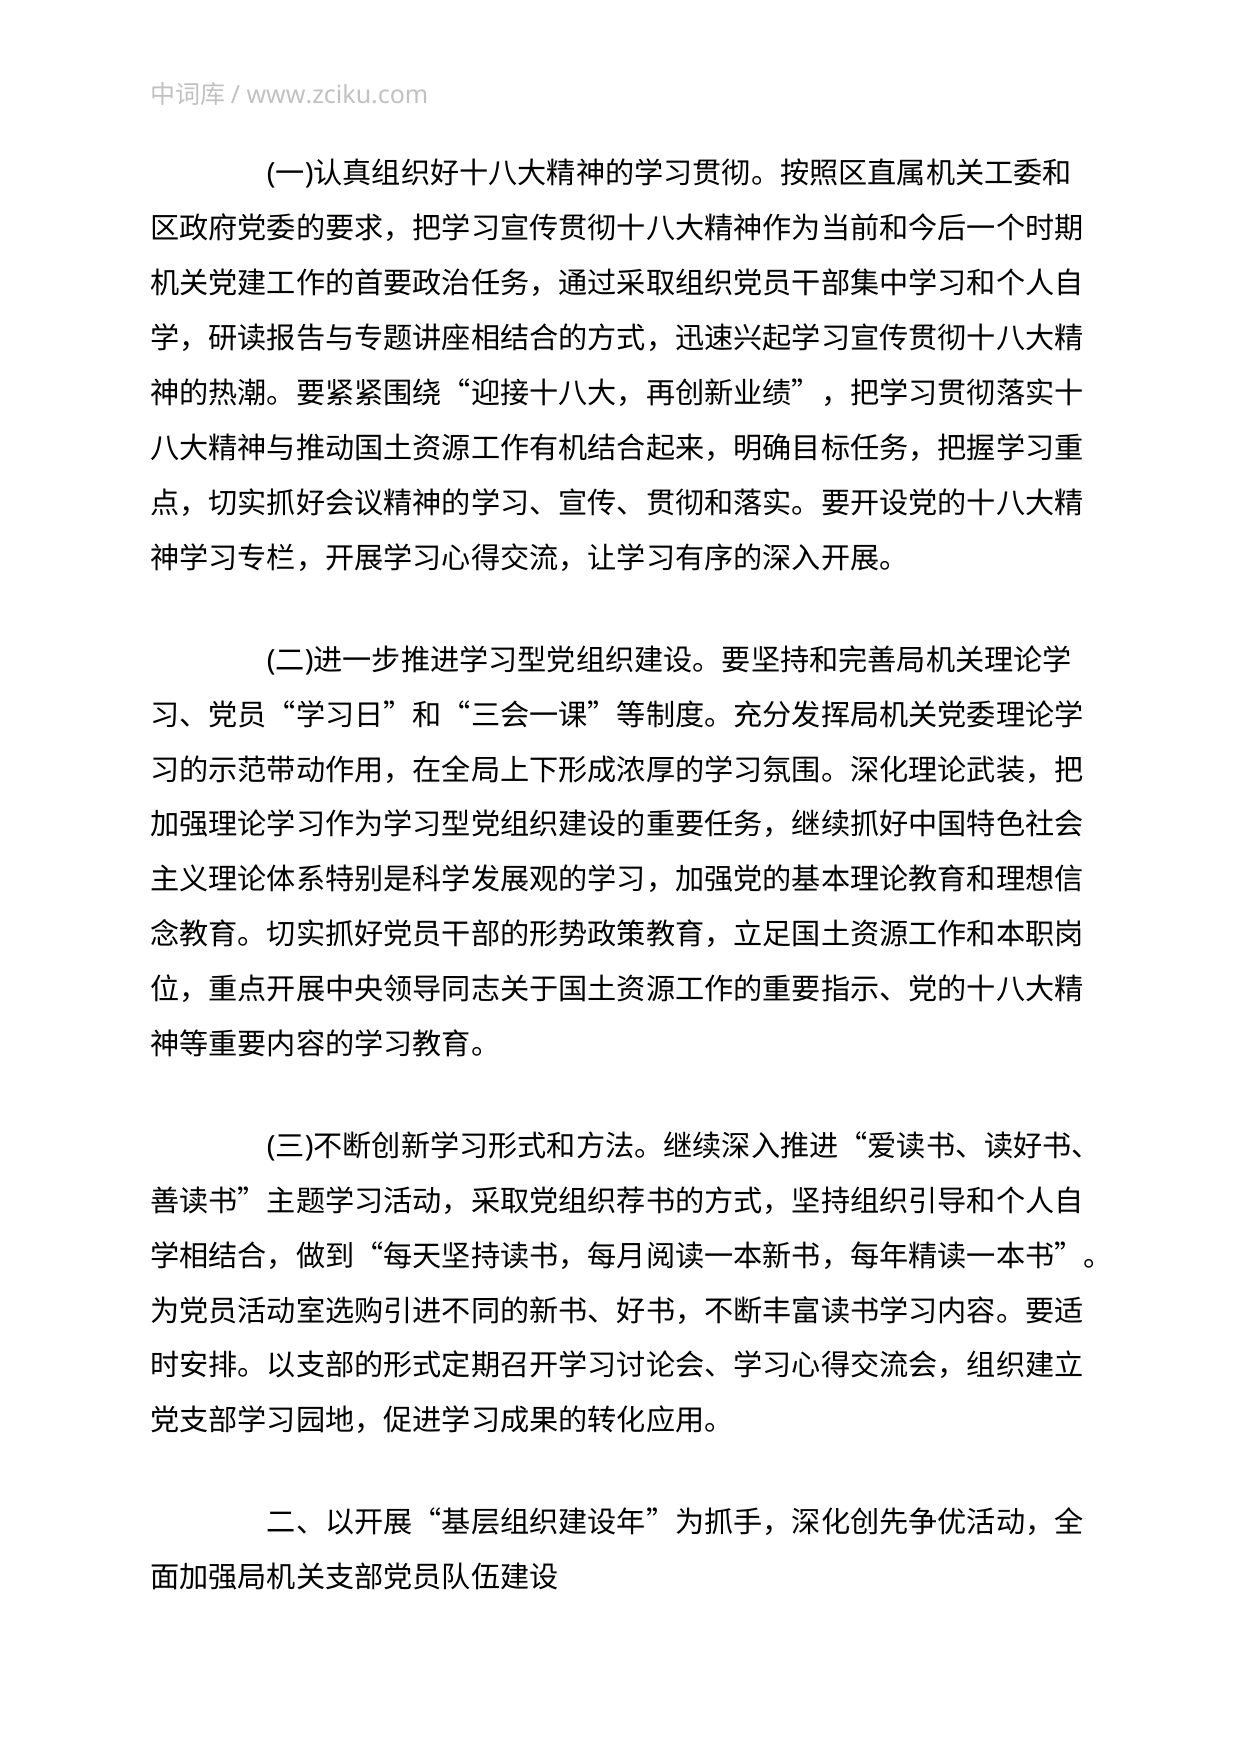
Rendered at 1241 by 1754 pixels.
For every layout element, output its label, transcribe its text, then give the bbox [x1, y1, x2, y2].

text 二、以开展“基层组织建设年”为抓手，深化创先争优活动，全面加强局机关支部党员队伍建设 [150, 1499, 1090, 1596]
text (一)认真组织好十八大精神的学习贯彻。按照区直属机关工委和区政府党委的要求，把学习宣传贯彻十八大精神作为当前和今后一个时期机关党建工作的首要政治任务，通过采取组织党员干部集中学习和个人自学，研读报告与专题讲座相结合的方式，迅速兴起学习宣传贯彻十八大精神的热潮。要紧紧围绕“迎接十八大，再创新业绩”，把学习贯彻落实十八大精神与推动国土资源工作有机结合起来，明确目标任务，把握学习重点，切实抓好会议精神的学习、宣传、贯彻和落实。要开设党的十八大精神学习专栏，开展学习心得交流，让学习有序的深入开展。 [150, 150, 1090, 577]
text (三)不断创新学习形式和方法。继续深入推进“爱读书、读好书、善读书”主题学习活动，采取党组织荐书的方式，坚持组织引导和个人自学相结合，做到“每天坚持读书，每月阅读一本新书，每年精读一本书”。为党员活动室选购引进不同的新书、好书，不断丰富读书学习内容。要适时安排。以支部的形式定期召开学习讨论会、学习心得交流会，组织建立党支部学习园地，促进学习成果的转化应用。 [150, 1122, 1090, 1439]
text (二)进一步推进学习型党组织建设。要坚持和完善局机关理论学习、党员“学习日”和“三会一课”等制度。充分发挥局机关党委理论学习的示范带动作用，在全局上下形成浓厚的学习氛围。深化理论武装，把加强理论学习作为学习型党组织建设的重要任务，继续抓好中国特色社会主义理论体系特别是科学发展观的学习，加强党的基本理论教育和理想信念教育。切实抓好党员干部的形势政策教育，立足国土资源工作和本职岗位，重点开展中央领导同志关于国土资源工作的重要指示、党的十八大精神等重要内容的学习教育。 [150, 636, 1090, 1063]
